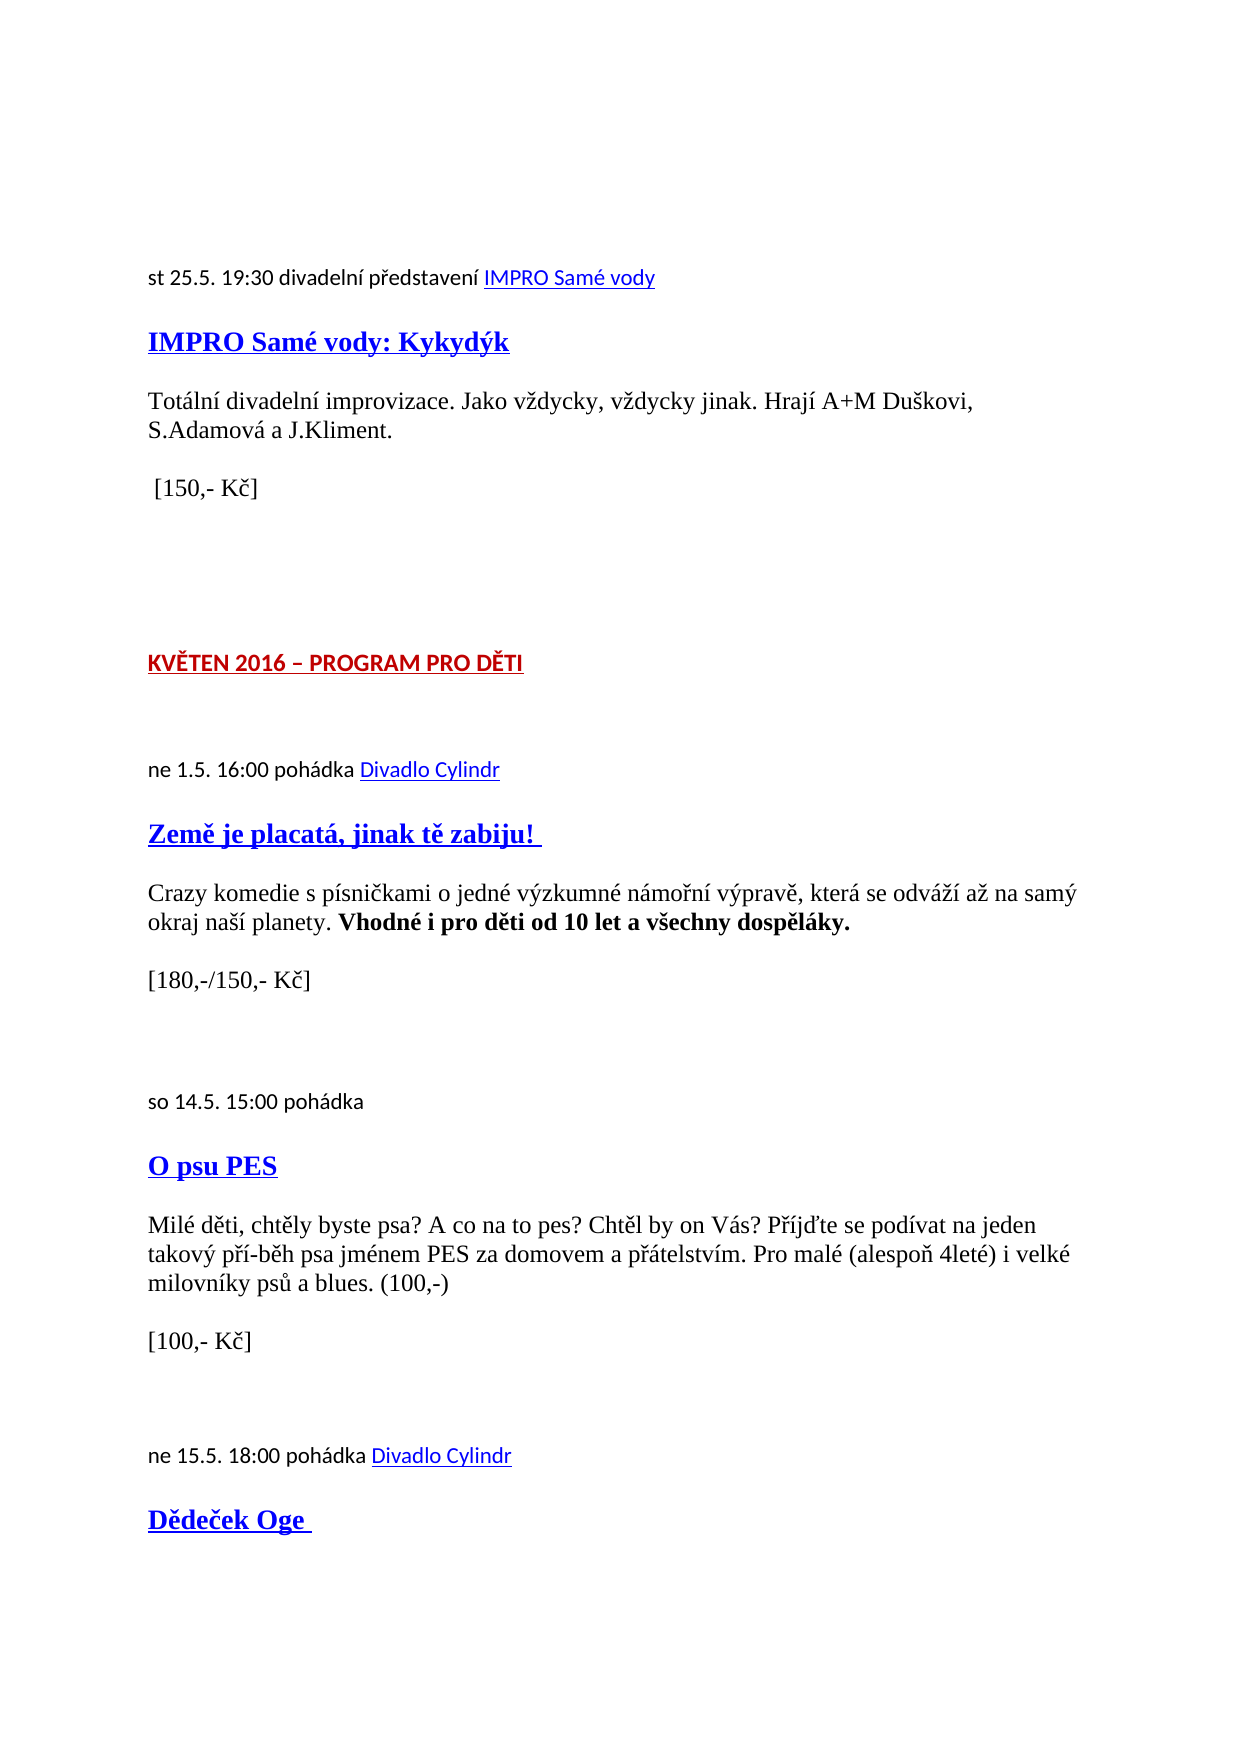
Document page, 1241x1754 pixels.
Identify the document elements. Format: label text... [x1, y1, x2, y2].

text Totální divadelní improvizace. Jako vždycky, vždycky jinak. Hrají A+M Duškovi, S.Adamová a J.Kliment. [148, 386, 1093, 444]
text ne 15.5. 18:00 pohádka Divadlo Cylindr [148, 1442, 1093, 1470]
text KVĚTEN 2016 – PROGRAM PRO DĚTI [148, 647, 1093, 677]
subtitle O psu PES [148, 1149, 1093, 1181]
text st 25.5. 19:30 divadelní představení IMPRO Samé vody [148, 263, 1093, 291]
text [180,-/150,- Kč] [148, 965, 1093, 994]
text [150,- Kč] [148, 473, 1093, 502]
subtitle Dědeček Oge [148, 1503, 1093, 1535]
text so 14.5. 15:00 pohádka [148, 1087, 1093, 1116]
text Crazy komedie s písničkami o jedné výzkumné námořní výpravě, která se odváží až na samý okraj naší planety. Vhodné i pro děti od 10 let a všechny dospěláky. [148, 878, 1093, 936]
text ne 1.5. 16:00 pohádka Divadlo Cylindr [148, 756, 1093, 784]
subtitle Země je placatá, jinak tě zabiju! [148, 817, 1093, 849]
text Milé děti, chtěly byste psa? A co na to pes? Chtěl by on Vás? Příjďte se podívat na jeden takový pří-běh psa jménem PES za domovem a přátelstvím. Pro malé (alespoň 4leté) i velké milovníky psů a blues. (100,-) [148, 1210, 1093, 1297]
subtitle IMPRO Samé vody: Kykydýk [148, 325, 1093, 357]
text [100,- Kč] [148, 1326, 1093, 1354]
